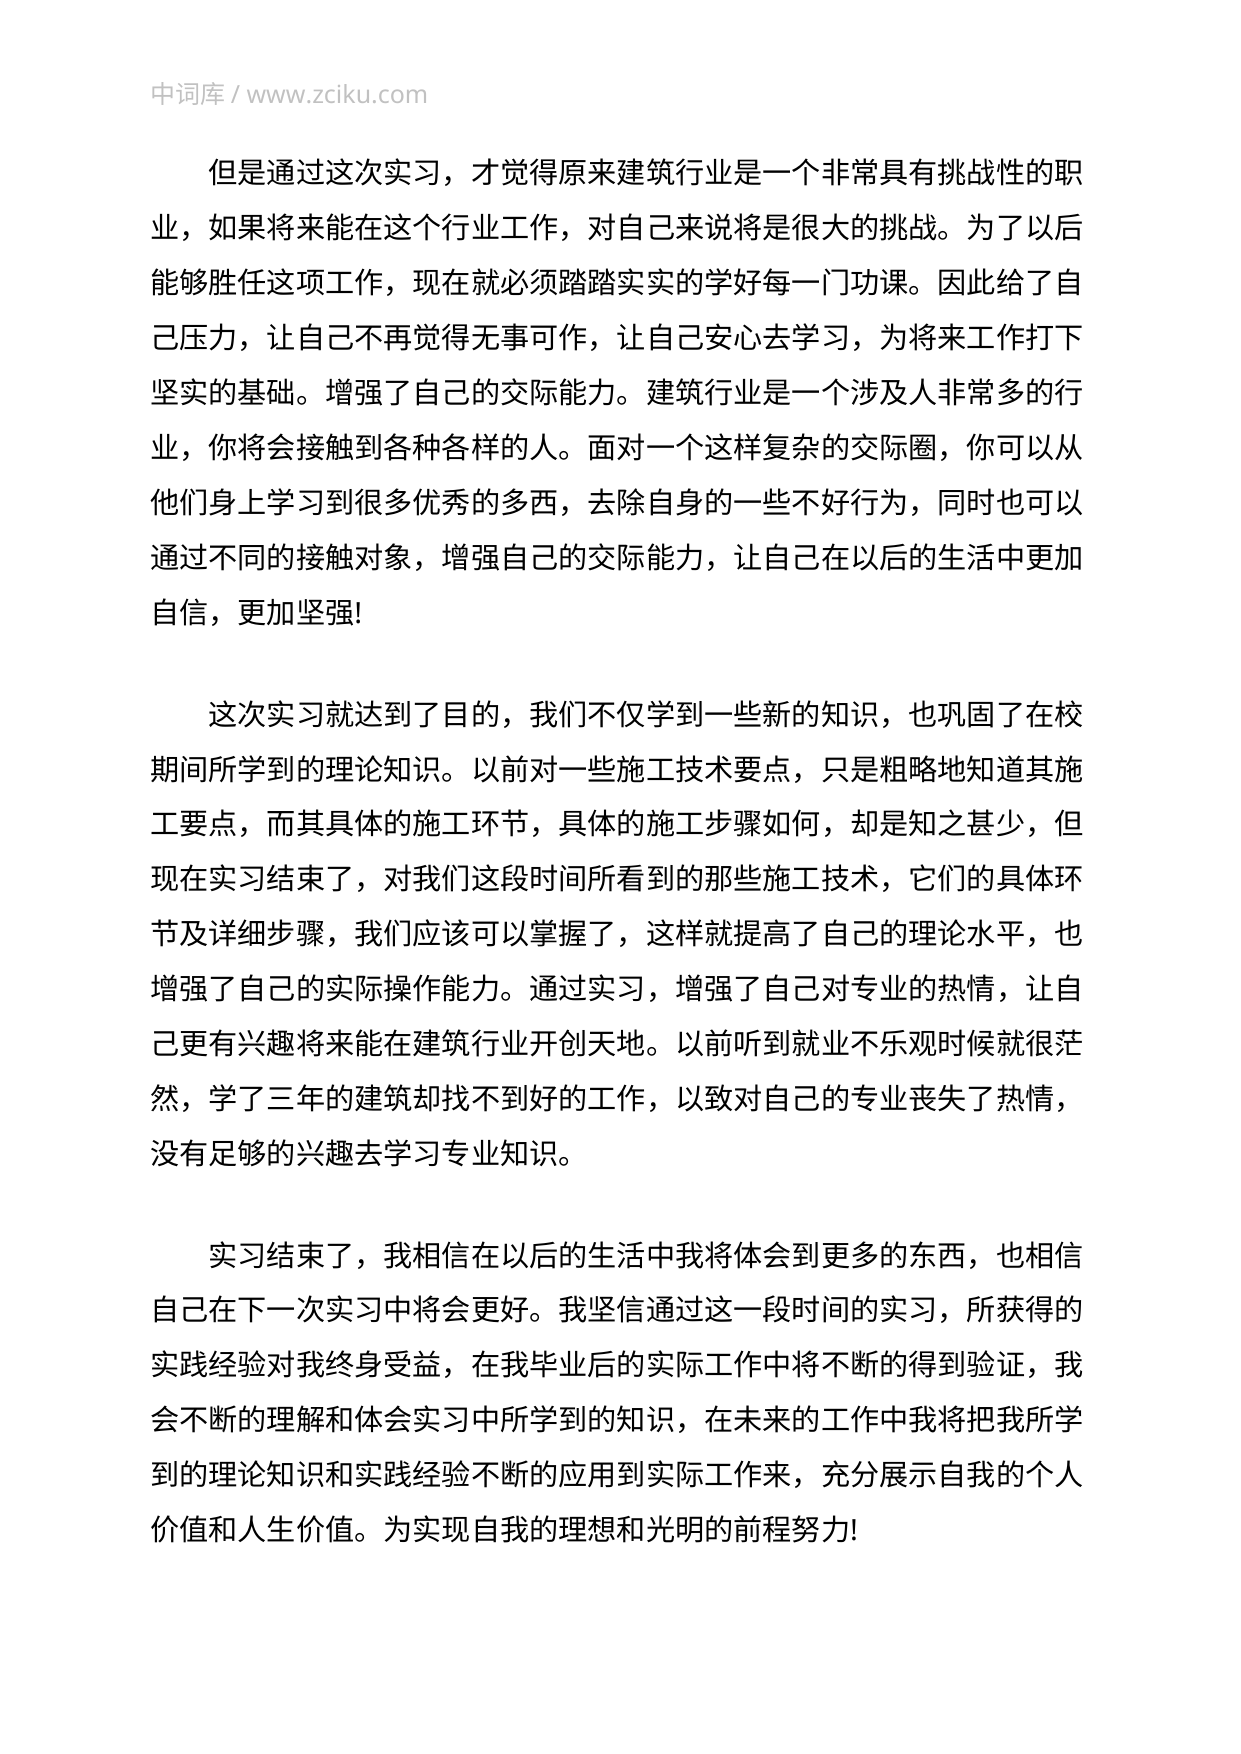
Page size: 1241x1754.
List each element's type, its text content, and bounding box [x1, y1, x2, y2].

text 但是通过这次实习，才觉得原来建筑行业是一个非常具有挑战性的职业，如果将来能在这个行业工作，对自己来说将是很大的挑战。为了以后能够胜任这项工作，现在就必须踏踏实实的学好每一门功课。因此给了自己压力，让自己不再觉得无事可作，让自己安心去学习，为将来工作打下坚实的基础。增强了自己的交际能力。建筑行业是一个涉及人非常多的行业，你将会接触到各种各样的人。面对一个这样复杂的交际圈，你可以从他们身上学习到很多优秀的多西，去除自身的一些不好行为，同时也可以通过不同的接触对象，增强自己的交际能力，让自己在以后的生活中更加自信，更加坚强! [150, 150, 1090, 632]
text 实习结束了，我相信在以后的生活中我将体会到更多的东西，也相信自己在下一次实习中将会更好。我坚信通过这一段时间的实习，所获得的实践经验对我终身受益，在我毕业后的实际工作中将不断的得到验证，我会不断的理解和体会实习中所学到的知识，在未来的工作中我将把我所学到的理论知识和实践经验不断的应用到实际工作来，充分展示自我的个人价值和人生价值。为实现自我的理想和光明的前程努力! [150, 1232, 1090, 1549]
text 这次实习就达到了目的，我们不仅学到一些新的知识，也巩固了在校期间所学到的理论知识。以前对一些施工技术要点，只是粗略地知道其施工要点，而其具体的施工环节，具体的施工步骤如何，却是知之甚少，但现在实习结束了，对我们这段时间所看到的那些施工技术，它们的具体环节及详细步骤，我们应该可以掌握了，这样就提高了自己的理论水平，也增强了自己的实际操作能力。通过实习，增强了自己对专业的热情，让自己更有兴趣将来能在建筑行业开创天地。以前听到就业不乐观时候就很茫然，学了三年的建筑却找不到好的工作，以致对自己的专业丧失了热情，没有足够的兴趣去学习专业知识。 [150, 691, 1090, 1173]
